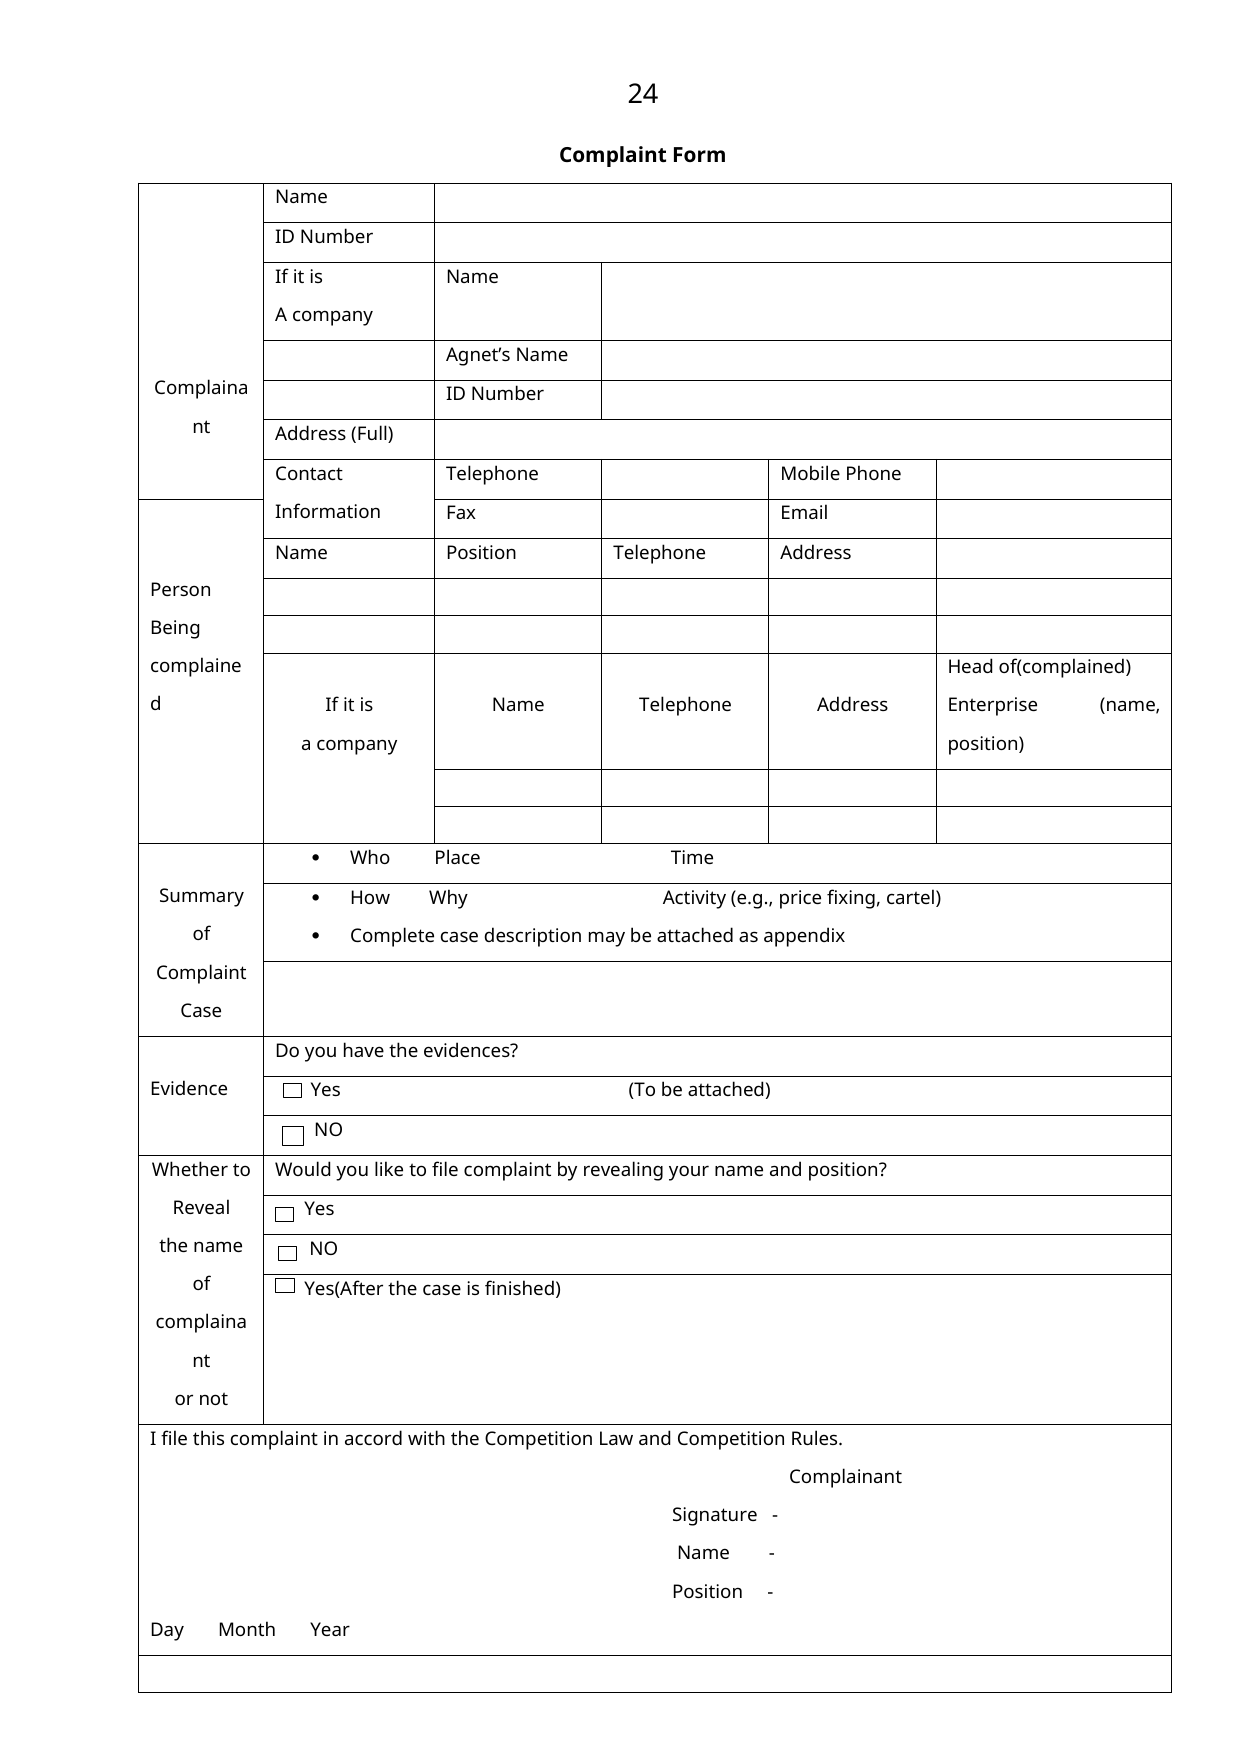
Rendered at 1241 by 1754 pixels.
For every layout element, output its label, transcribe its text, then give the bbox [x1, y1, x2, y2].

table_cell [264, 962, 1171, 1036]
table_cell [602, 807, 768, 843]
table_cell How Why Activity (e.g., price fixing, cartel) Complete case description may be attached as appendix [264, 884, 1171, 961]
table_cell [139, 1656, 1171, 1692]
table_cell [602, 500, 768, 538]
table_cell Name [435, 263, 601, 340]
table_cell [602, 770, 768, 806]
table_header Name [264, 184, 434, 222]
table_cell [264, 381, 434, 419]
table_cell [937, 460, 1171, 498]
table_cell Would you like to file complaint by revealing your name and position? [264, 1156, 1171, 1194]
table_cell If it is a company [264, 654, 434, 843]
table_cell I file this complaint in accord with the Competition Law and Competition Rules. Complainant Signature - Name - Position - Day Month Year [139, 1425, 1171, 1655]
table_cell Fax [435, 500, 601, 538]
table_cell Agnet’s Name [435, 341, 601, 379]
table_cell Telephone [435, 460, 601, 498]
table_cell Email [769, 500, 936, 538]
table_cell [937, 807, 1171, 843]
table_cell [435, 223, 1171, 262]
table_cell Position [435, 539, 601, 578]
table_cell If it is A company [264, 263, 434, 340]
table_cell [435, 770, 601, 806]
table_cell Who Place Time [264, 844, 1171, 883]
table_cell Head of(complained) Enterprise (name, position) [937, 654, 1171, 769]
table_cell NO [264, 1116, 1171, 1155]
table_cell [264, 616, 434, 652]
table_cell Name [264, 539, 434, 578]
table_cell Yes (To be attached) [264, 1077, 1171, 1115]
table_cell [602, 616, 768, 652]
table_cell [937, 579, 1171, 615]
table_cell [769, 616, 936, 652]
table_cell Do you have the evidences? [264, 1037, 1171, 1076]
text Complaint Form [150, 140, 1135, 168]
table_header [435, 184, 1171, 222]
table_cell Address (Full) [264, 420, 434, 459]
table_cell Evidence [139, 1037, 263, 1155]
table_cell Whether to Reveal the name of complainant or not [139, 1156, 263, 1424]
table_cell Yes [264, 1196, 1171, 1234]
table_cell [769, 807, 936, 843]
table_cell NO [264, 1235, 1171, 1274]
table_cell Mobile Phone [769, 460, 936, 498]
table_cell [435, 420, 1171, 459]
table_header Complainant [139, 184, 263, 498]
table_cell [769, 770, 936, 806]
table_cell [602, 341, 1171, 379]
table_cell [937, 616, 1171, 652]
table_cell [937, 770, 1171, 806]
table_cell [602, 263, 1171, 340]
table_cell [602, 579, 768, 615]
table_cell ID Number [264, 223, 434, 262]
table_cell Summary of Complaint Case [139, 844, 263, 1036]
table_cell [602, 381, 1171, 419]
table_cell Telephone [602, 654, 768, 769]
table_cell Address [769, 539, 936, 578]
table_cell [435, 807, 601, 843]
table_cell [769, 579, 936, 615]
table_cell [435, 616, 601, 652]
table_cell Person Being complained [139, 500, 263, 843]
table_cell [602, 460, 768, 498]
table_cell Contact Information [264, 460, 434, 538]
table_cell [435, 579, 601, 615]
table_cell Yes(After the case is finished) [264, 1275, 1171, 1424]
table_cell [937, 539, 1171, 578]
table_cell Telephone [602, 539, 768, 578]
table_cell Address [769, 654, 936, 769]
table_cell [264, 579, 434, 615]
table_cell [264, 341, 434, 379]
table_cell ID Number [435, 381, 601, 419]
table_cell [937, 500, 1171, 538]
table_cell Name [435, 654, 601, 769]
